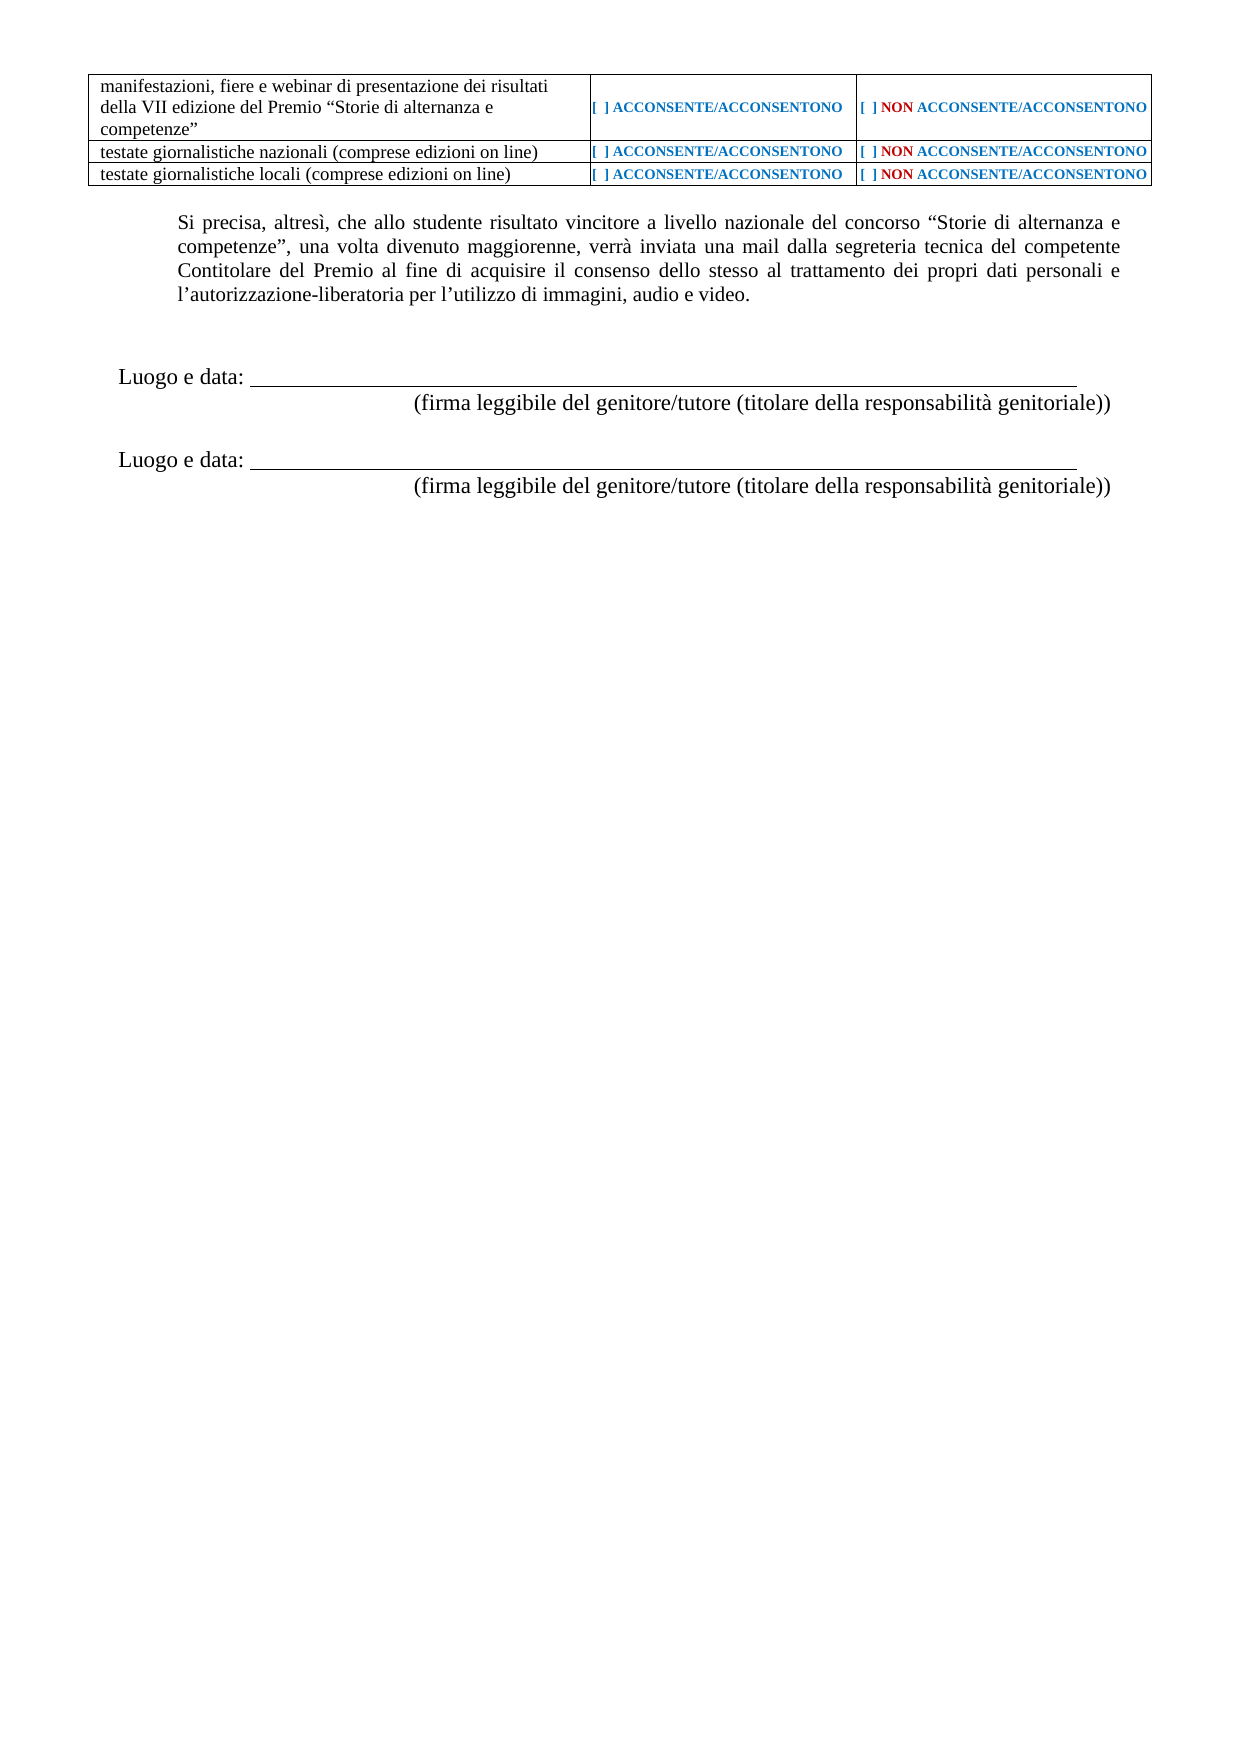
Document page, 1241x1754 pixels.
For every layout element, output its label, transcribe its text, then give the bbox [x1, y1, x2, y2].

text (firma leggibile del genitore/tutore (titolare della responsabilità genitoriale)) [118, 389, 1122, 416]
text (firma leggibile del genitore/tutore (titolare della responsabilità genitoriale)) [118, 473, 1122, 499]
text Si precisa, altresì, che allo studente risultato vincitore a livello nazionale del concorso “Storie di alternanza e competenze”, una volta divenuto maggiorenne, verrà inviata una mail dalla segreteria tecnica del competente Contitolare del Premio al fine di acquisire il consenso dello stesso al trattamento dei propri dati personali e l’autorizzazione-liberatoria per l’utilizzo di immagini, audio e video. [177, 210, 1122, 306]
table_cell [591, 141, 856, 162]
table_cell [591, 75, 856, 139]
table_cell [ ] ACCONSENTE/ACCONSENTONO [591, 163, 856, 185]
table_cell [ ] NON ACCONSENTE/ACCONSENTONO [857, 163, 1151, 185]
subtitle Luogo e data: [118, 363, 1122, 389]
subtitle Luogo e data: [118, 446, 1122, 473]
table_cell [857, 75, 1151, 139]
table_cell testate giornalistiche nazionali (comprese edizioni on line) [89, 141, 590, 162]
table_cell manifestazioni, fiere e webinar di presentazione dei risultati della VII edizione del Premio “Storie di alternanza e competenze” [89, 75, 590, 139]
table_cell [857, 141, 1151, 162]
table_cell testate giornalistiche locali (comprese edizioni on line) [89, 163, 590, 185]
